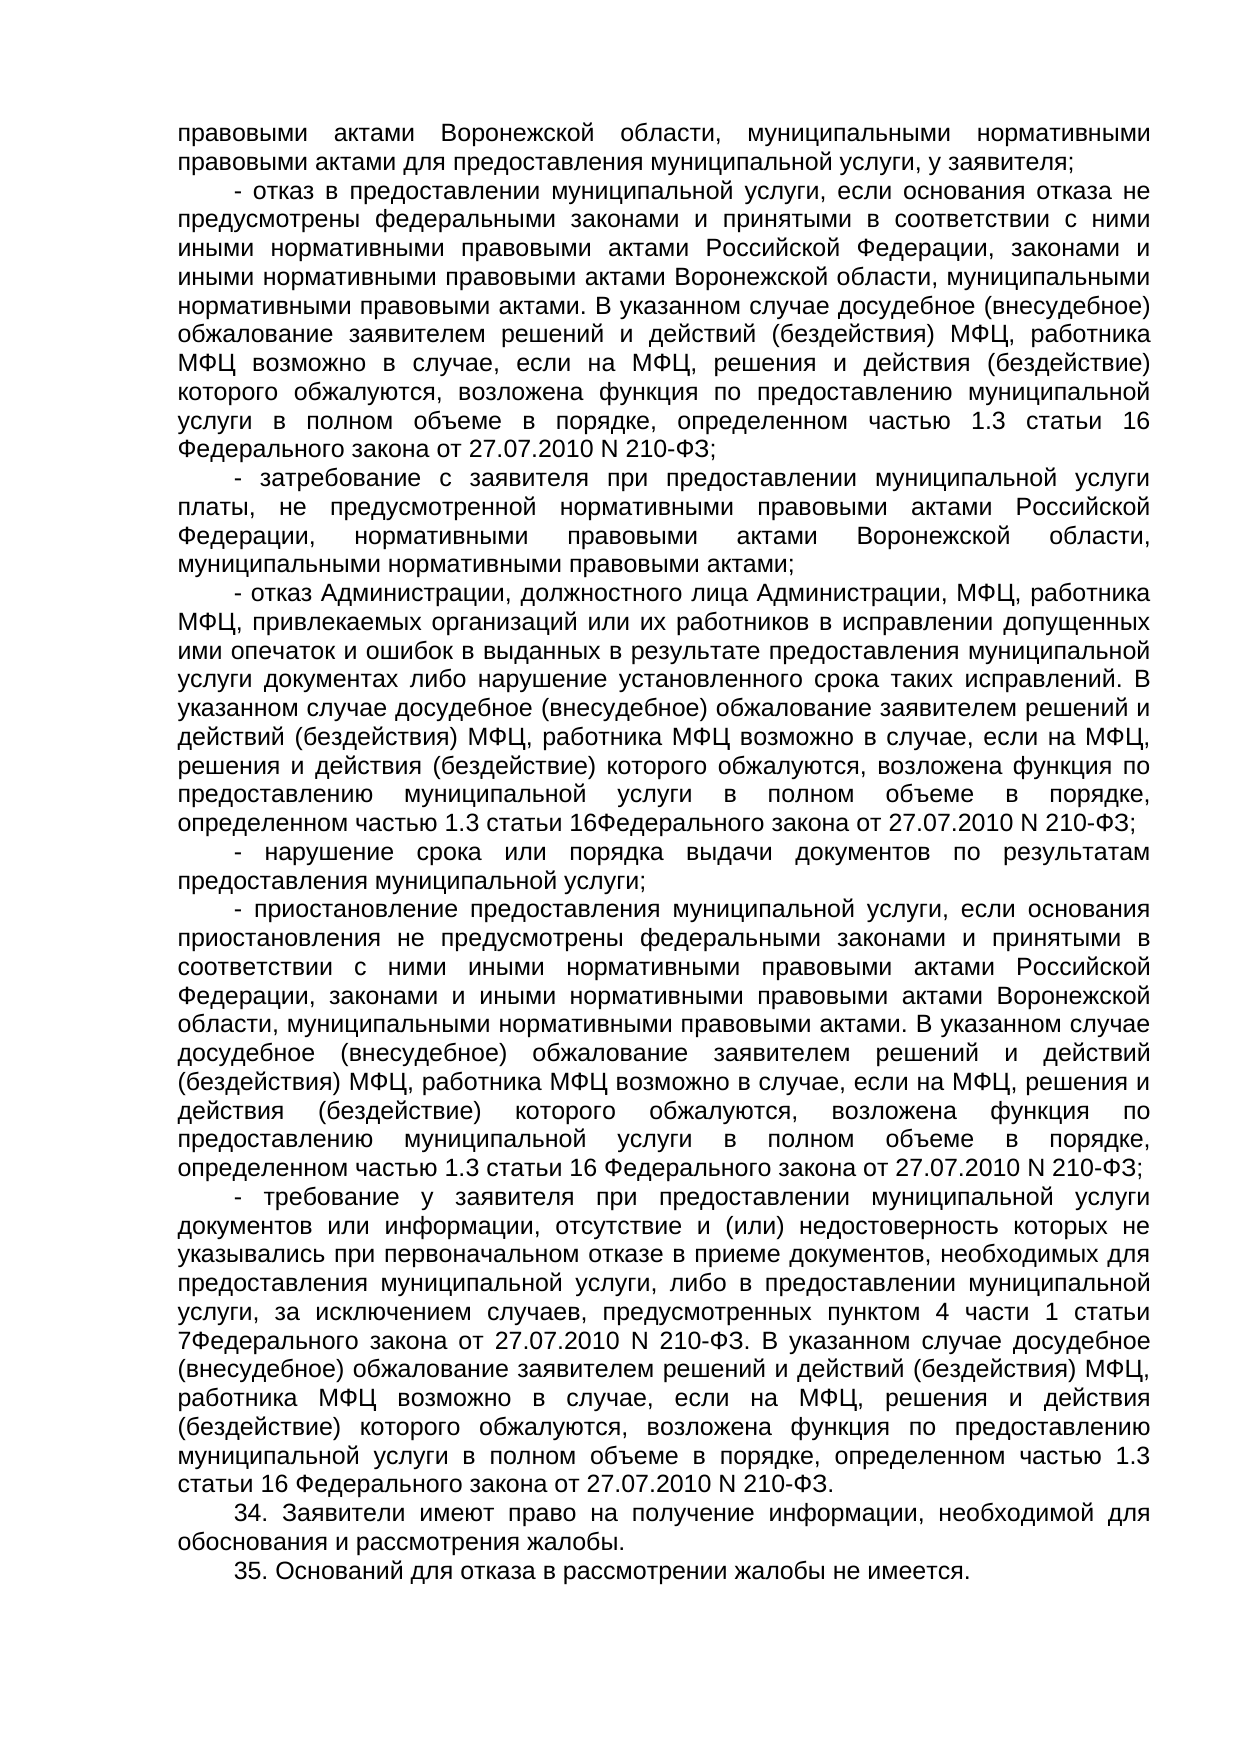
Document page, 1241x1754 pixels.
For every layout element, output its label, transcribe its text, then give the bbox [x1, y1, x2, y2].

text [177, 118, 1152, 176]
text - требование у заявителя при предоставлении муниципальной услуги документов или информации, отсутствие и (или) недостоверность которых не указывались при первоначальном отказе в приеме документов, необходимых для предоставления муниципальной услуги, либо в предоставлении муниципальной услуги, за исключением случаев, предусмотренных пунктом 4 части 1 статьи 7Федерального закона от 27.07.2010 N 210-ФЗ. В указанном случае досудебное (внесудебное) обжалование заявителем решений и действий (бездействия) МФЦ, работника МФЦ возможно в случае, если на МФЦ, решения и действия (бездействие) которого обжалуются, возложена функция по предоставлению муниципальной услуги в полном объеме в порядке, определенном частью 1.3 статьи 16 Федерального закона от 27.07.2010 N 210-ФЗ. [177, 1182, 1152, 1498]
text 34. Заявители имеют право на получение информации, необходимой для обоснования и рассмотрения жалобы. [177, 1498, 1152, 1556]
text - приостановление предоставления муниципальной услуги, если основания приостановления не предусмотрены федеральными законами и принятыми в соответствии с ними иными нормативными правовыми актами Российской Федерации, законами и иными нормативными правовыми актами Воронежской области, муниципальными нормативными правовыми актами. В указанном случае досудебное (внесудебное) обжалование заявителем решений и действий (бездействия) МФЦ, работника МФЦ возможно в случае, если на МФЦ, решения и действия (бездействие) которого обжалуются, возложена функция по предоставлению муниципальной услуги в полном объеме в порядке, определенном частью 1.3 статьи 16 Федерального закона от 27.07.2010 N 210-ФЗ; [177, 894, 1152, 1182]
text - затребование с заявителя при предоставлении муниципальной услуги платы, не предусмотренной нормативными правовыми актами Российской Федерации, нормативными правовыми актами Воронежской области, муниципальными нормативными правовыми актами; [177, 463, 1152, 578]
text 35. Оснований для отказа в рассмотрении жалобы не имеется. [177, 1556, 1152, 1584]
text - отказ Администрации, должностного лица Администрации, МФЦ, работника МФЦ, привлекаемых организаций или их работников в исправлении допущенных ими опечаток и ошибок в выданных в результате предоставления муниципальной услуги документах либо нарушение установленного срока таких исправлений. В указанном случае досудебное (внесудебное) обжалование заявителем решений и действий (бездействия) МФЦ, работника МФЦ возможно в случае, если на МФЦ, решения и действия (бездействие) которого обжалуются, возложена функция по предоставлению муниципальной услуги в полном объеме в порядке, определенном частью 1.3 статьи 16Федерального закона от 27.07.2010 N 210-ФЗ; [177, 578, 1152, 837]
text - нарушение срока или порядка выдачи документов по результатам предоставления муниципальной услуги; [177, 837, 1152, 894]
text - отказ в предоставлении муниципальной услуги, если основания отказа не предусмотрены федеральными законами и принятыми в соответствии с ними иными нормативными правовыми актами Российской Федерации, законами и иными нормативными правовыми актами Воронежской области, муниципальными нормативными правовыми актами. В указанном случае досудебное (внесудебное) обжалование заявителем решений и действий (бездействия) МФЦ, работника МФЦ возможно в случае, если на МФЦ, решения и действия (бездействие) которого обжалуются, возложена функция по предоставлению муниципальной услуги в полном объеме в порядке, определенном частью 1.3 статьи 16 Федерального закона от 27.07.2010 N 210-ФЗ; [177, 176, 1152, 463]
